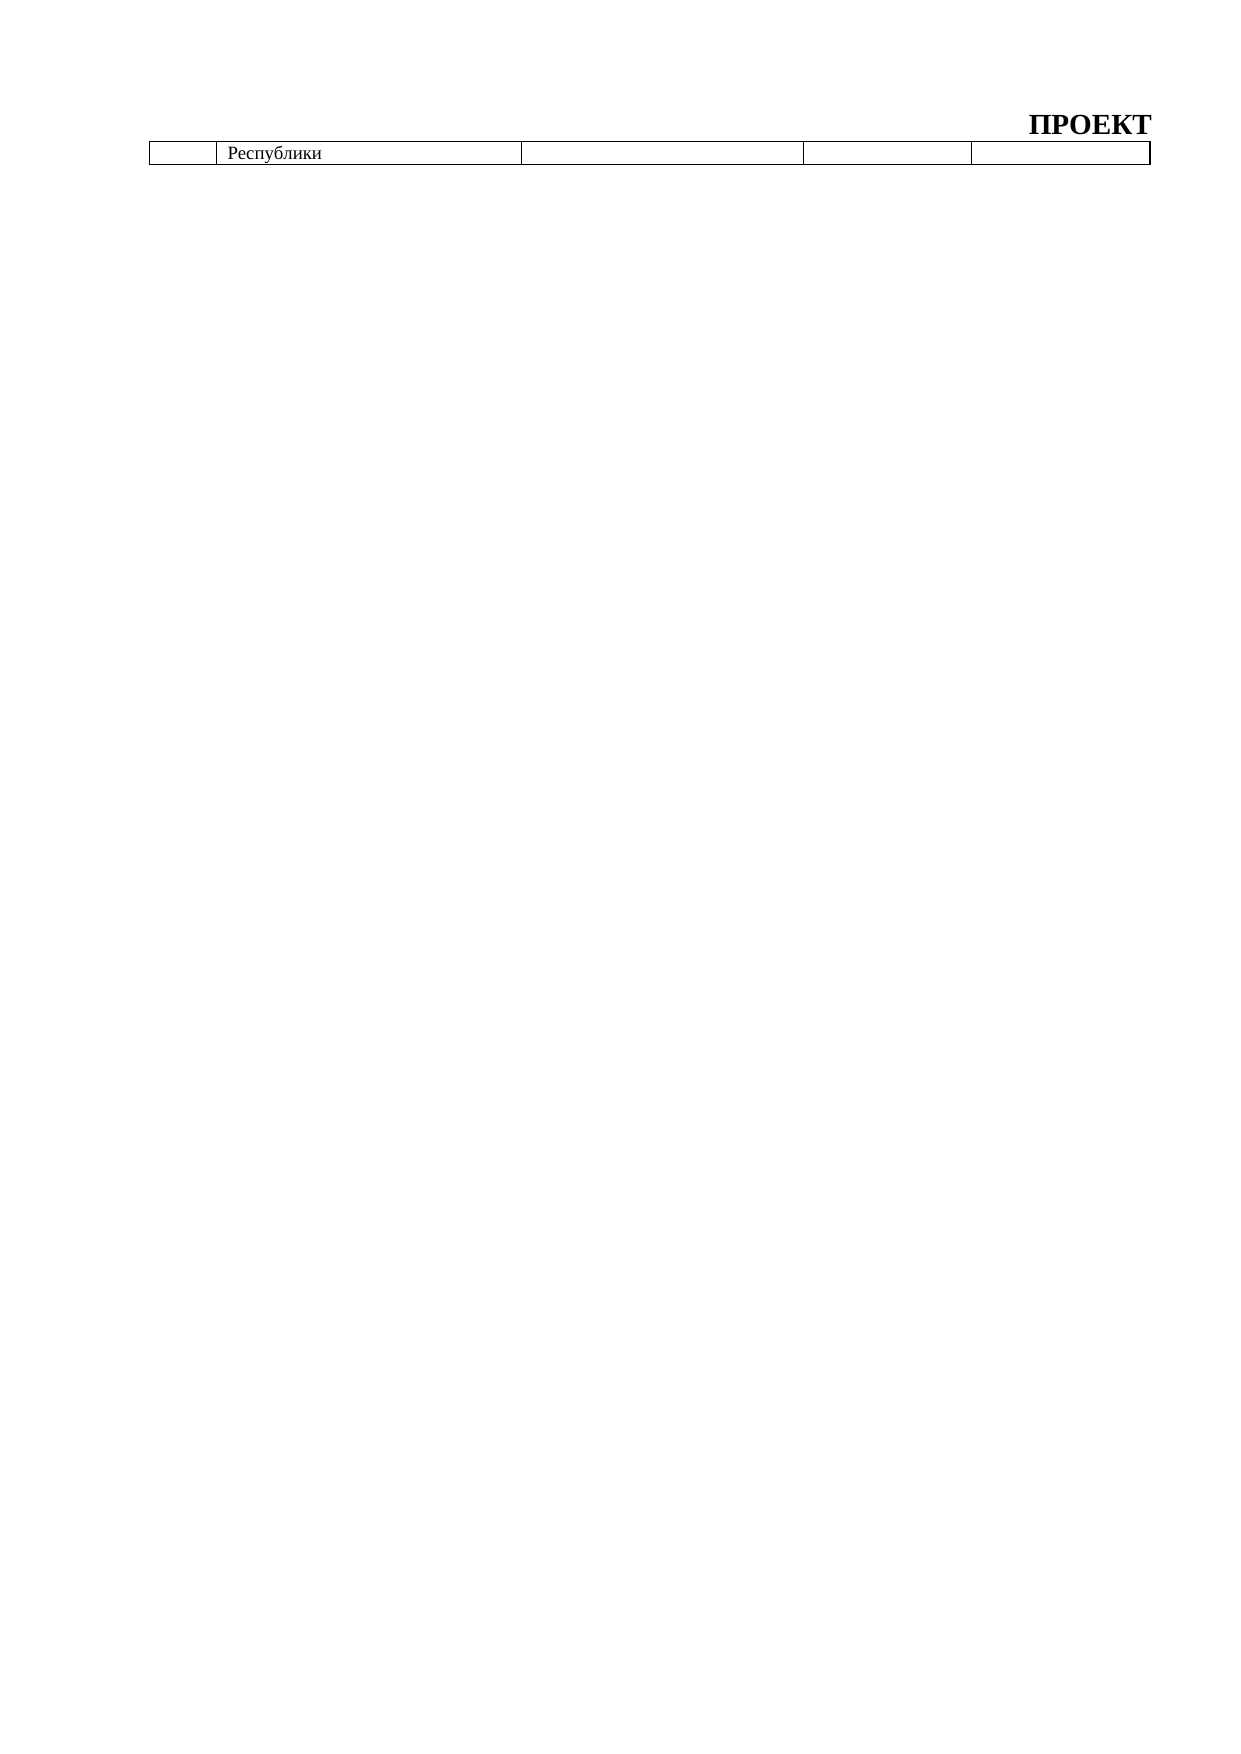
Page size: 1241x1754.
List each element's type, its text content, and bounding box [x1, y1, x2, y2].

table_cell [522, 142, 803, 163]
table_cell 15 [804, 142, 971, 163]
table_cell 15 [972, 142, 1149, 163]
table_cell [217, 142, 521, 163]
table_cell [150, 142, 216, 163]
